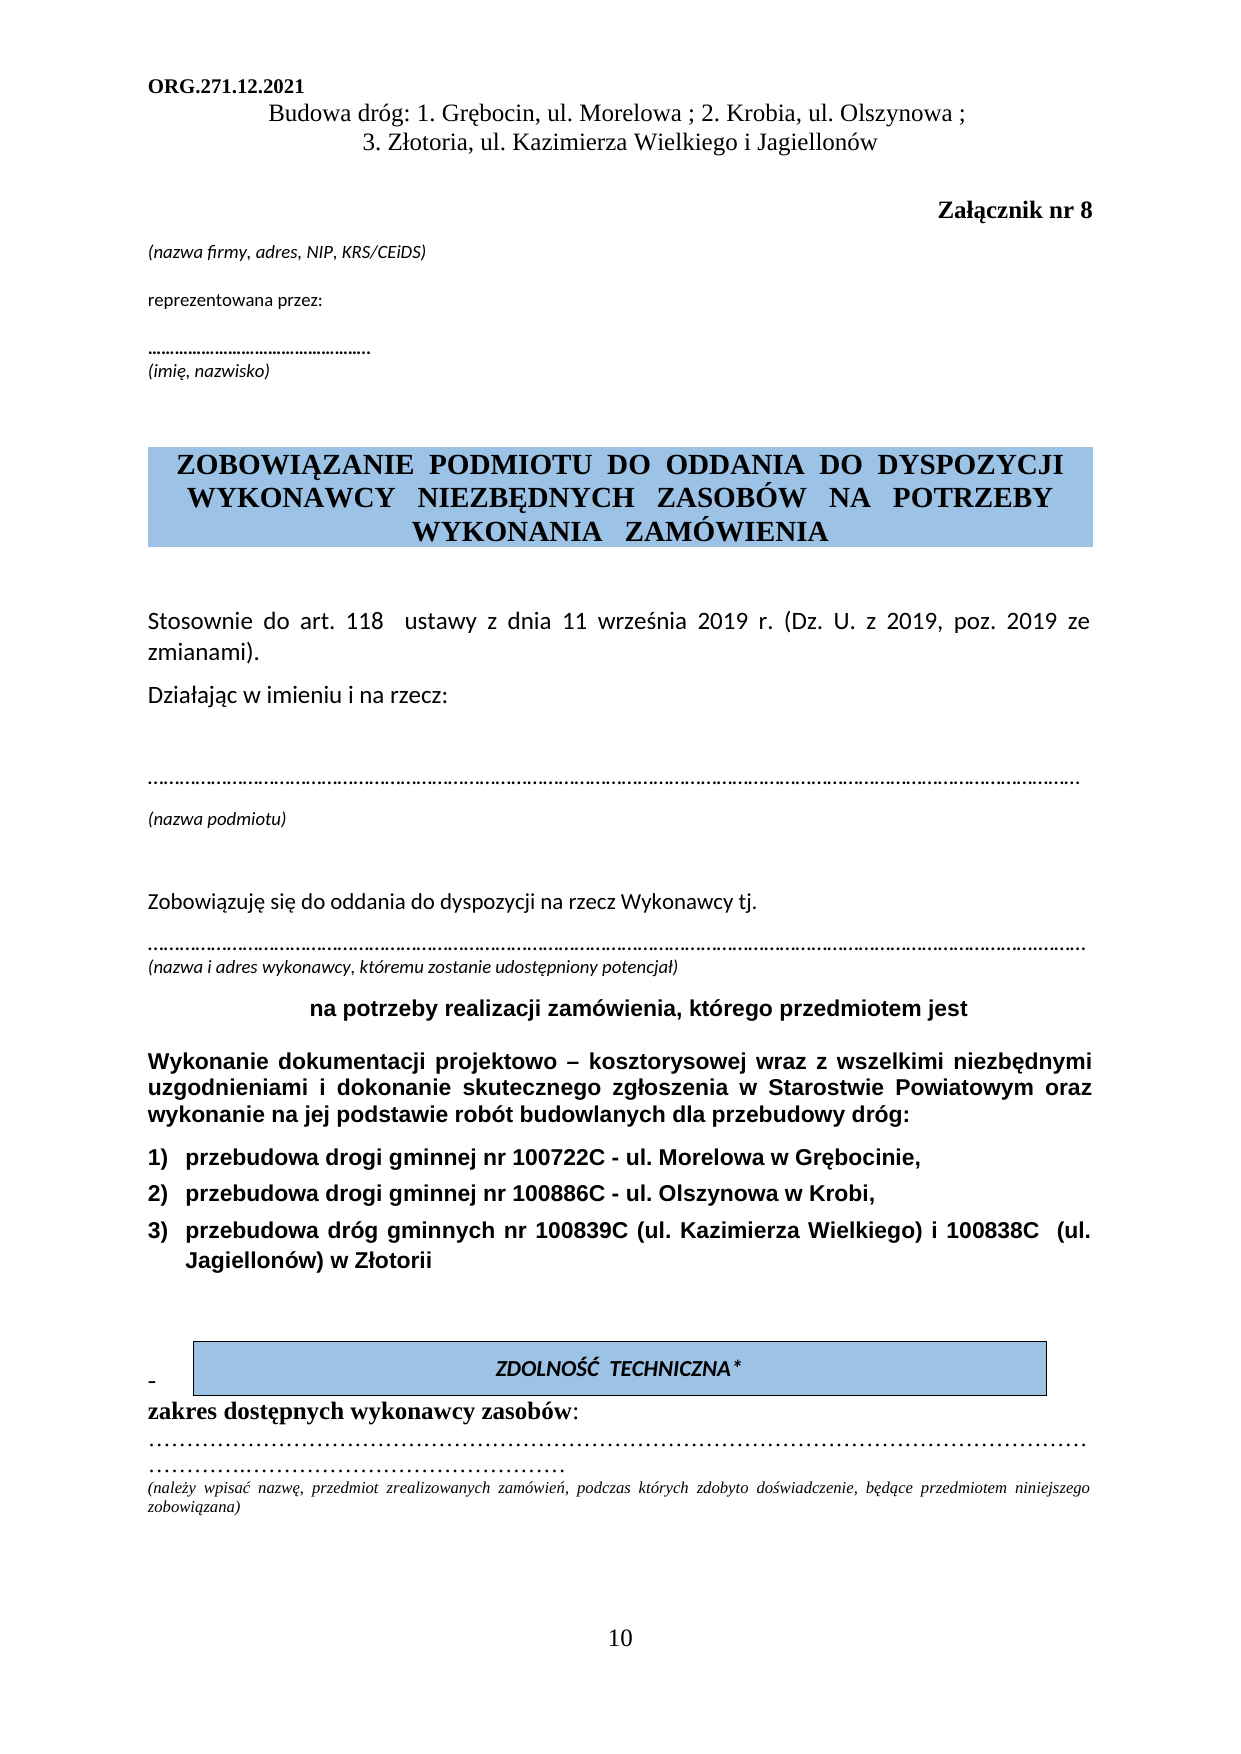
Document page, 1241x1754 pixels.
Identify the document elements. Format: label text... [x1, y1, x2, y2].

text Stosownie do art. 118 ustawy z dnia 11 września 2019 r. (Dz. U. z 2019, poz. 2019 ze zmianami). [148, 605, 1092, 666]
text (należy wpisać nazwę, przedmiot zrealizowanych zamówień, podczas których zdobyto doświadczenie, będące przedmiotem niniejszego zobowiązana) [148, 1477, 1093, 1516]
text Zobowiązuję się do oddania do dyspozycji na rzecz Wykonawcy tj. [148, 887, 1092, 915]
text (nazwa firmy, adres, NIP, KRS/CEiDS) [148, 240, 1093, 263]
text ZOBOWIĄZANIE PODMIOTU DO ODDANIA DO DYSPOZYCJI WYKONAWCY NIEZBĘDNYCH ZASOBÓW NA POTRZEBY WYKONANIA ZAMÓWIENIA [148, 447, 1093, 547]
subtitle ………………………………………….. [148, 336, 1093, 359]
list przebudowa drogi gminnej nr 100886C - ul. Olszynowa w Krobi, [148, 1180, 1093, 1207]
text Działając w imieniu i na rzecz: [148, 679, 1092, 709]
text …………………………………………………………………………………………………………………………………………………….……… [148, 928, 1093, 956]
table_header ZDOLNOŚĆ TECHNICZNA* [194, 1342, 1046, 1395]
text (nazwa podmiotu) [148, 807, 1093, 830]
text Załącznik nr 8 [148, 195, 1093, 224]
text ……………………………………………………………………………………………………………………….…………………………………… [148, 1425, 1093, 1477]
text …………………………………………………………………………………………………………………………………………………………… [148, 762, 1093, 790]
list przebudowa drogi gminnej nr 100722C - ul. Morelowa w Grębocinie, [148, 1144, 1093, 1170]
list przebudowa dróg gminnych nr 100839C (ul. Kazimierza Wielkiego) i 100838C (ul. Jagiellonów) w Złotorii [148, 1217, 1093, 1273]
subtitle reprezentowana przez: [148, 288, 1093, 311]
text (imię, nazwisko) [148, 359, 1093, 382]
text na potrzeby realizacji zamówienia, którego przedmiotem jest [185, 995, 1092, 1022]
text - zakres dostępnych wykonawcy zasobów: [148, 1366, 1093, 1425]
text (nazwa i adres wykonawcy, któremu zostanie udostępniony potencjał) [148, 956, 1093, 979]
text Wykonanie dokumentacji projektowo – kosztorysowej wraz z wszelkimi niezbędnymi uzgodnieniami i dokonanie skutecznego zgłoszenia w Starostwie Powiatowym oraz wykonanie na jej podstawie robót budowlanych dla przebudowy dróg: [148, 1048, 1093, 1127]
